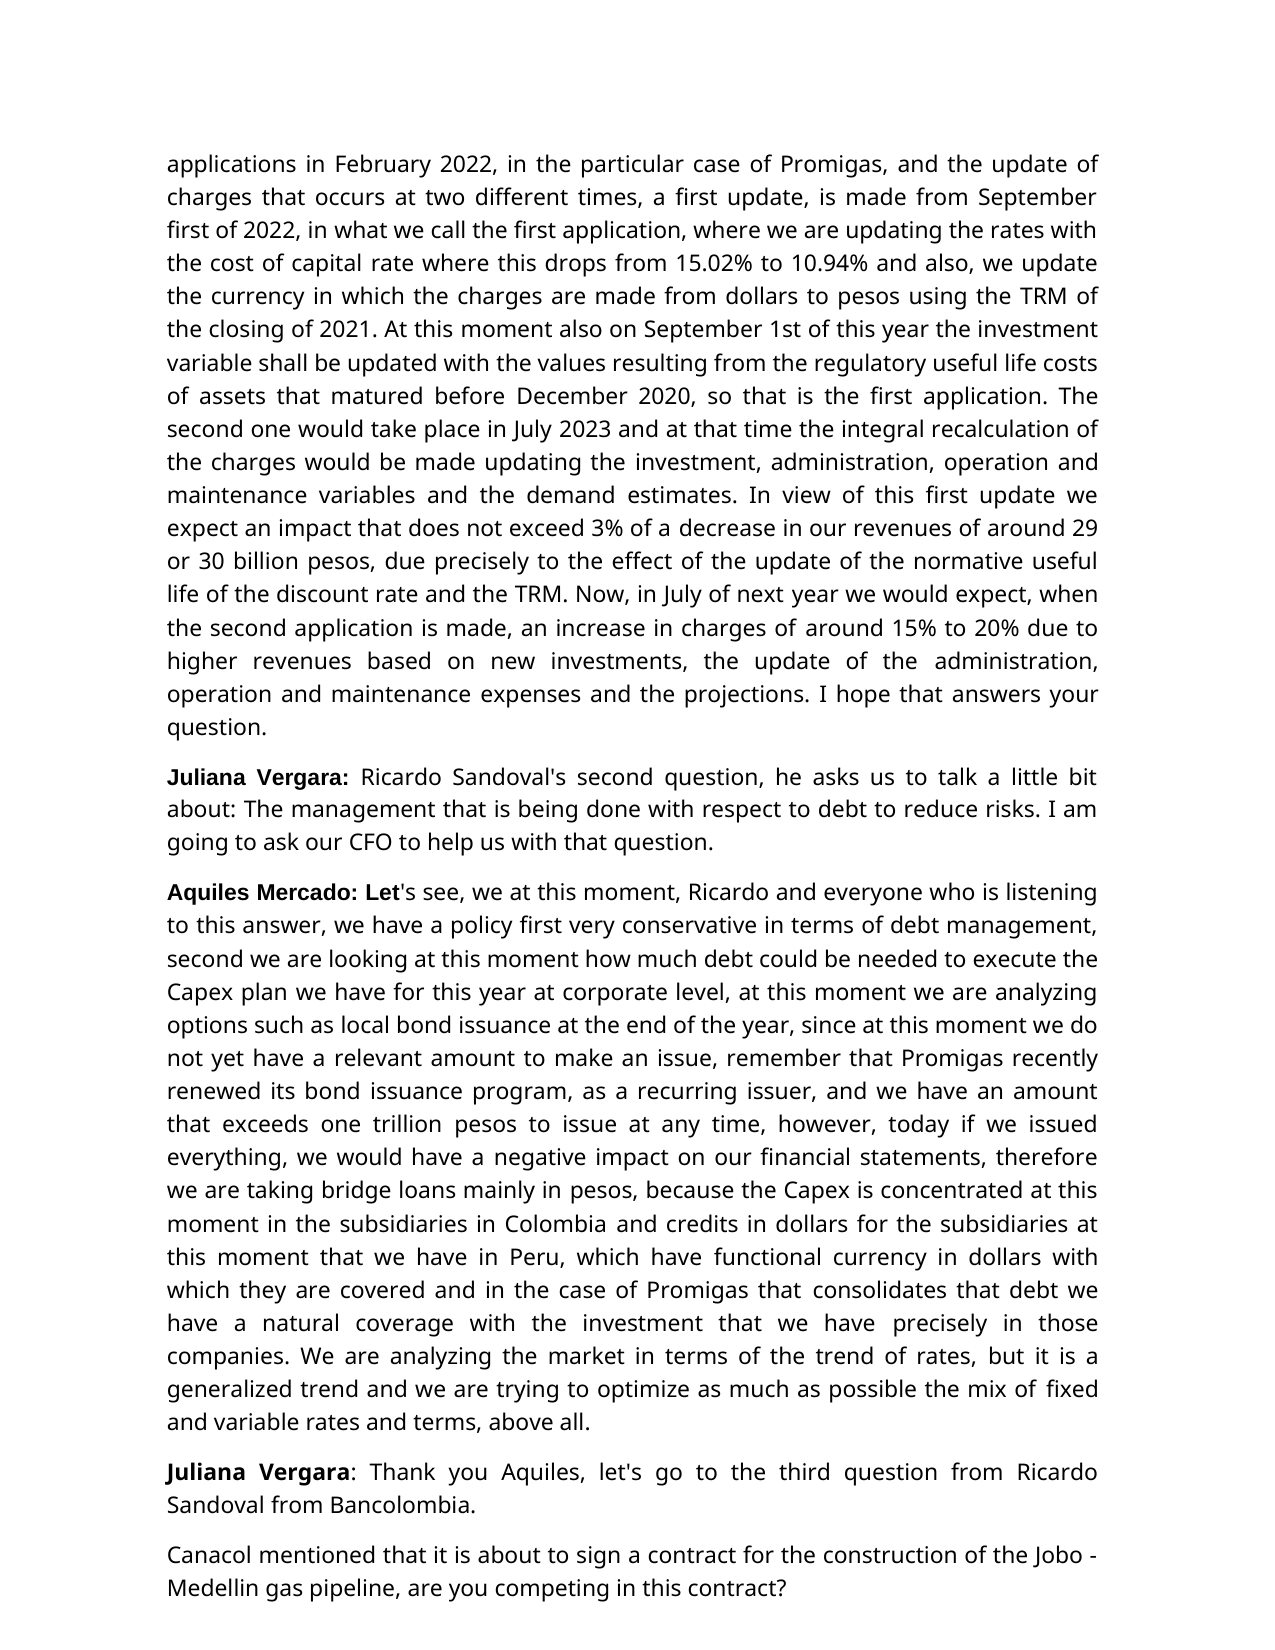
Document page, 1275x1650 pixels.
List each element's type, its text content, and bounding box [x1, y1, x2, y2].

text Aquiles Mercado: Let's see, we at this moment, Ricardo and everyone who is listening to this answer, we have a policy first very conservative in terms of debt management, second we are looking at this moment how much debt could be needed to execute the Capex plan we have for this year at corporate level, at this moment we are analyzing options such as local bond issuance at the end of the year, since at this moment we do not yet have a relevant amount to make an issue, remember that Promigas recently renewed its bond issuance program, as a recurring issuer, and we have an amount that exceeds one trillion pesos to issue at any time, however, today if we issued everything, we would have a negative impact on our financial statements, therefore we are taking bridge loans mainly in pesos, because the Capex is concentrated at this moment in the subsidiaries in Colombia and credits in dollars for the subsidiaries at this moment that we have in Peru, which have functional currency in dollars with which they are covered and in the case of Promigas that consolidates that debt we have a natural coverage with the investment that we have precisely in those companies. We are analyzing the market in terms of the trend of rates, but it is a generalized trend and we are trying to optimize as much as possible the mix of fixed and variable rates and terms, above all. [167, 876, 1099, 1438]
text Juliana Vergara: Thank you Aquiles, let's go to the third question from Ricardo Sandoval from Bancolombia. [167, 1456, 1099, 1520]
text applications in February 2022, in the particular case of Promigas, and the update of charges that occurs at two different times, a first update, is made from September first of 2022, in what we call the first application, where we are updating the rates with the cost of capital rate where this drops from 15.02% to 10.94% and also, we update the currency in which the charges are made from dollars to pesos using the TRM of the closing of 2021. At this moment also on September 1st of this year the investment variable shall be updated with the values resulting from the regulatory useful life costs of assets that matured before December 2020, so that is the first application. The second one would take place in July 2023 and at that time the integral recalculation of the charges would be made updating the investment, administration, operation and maintenance variables and the demand estimates. In view of this first update we expect an impact that does not exceed 3% of a decrease in our revenues of around 29 or 30 billion pesos, due precisely to the effect of the update of the normative useful life of the discount rate and the TRM. Now, in July of next year we would expect, when the second application is made, an increase in charges of around 15% to 20% due to higher revenues based on new investments, the update of the administration, operation and maintenance expenses and the projections. I hope that answers your question. [167, 148, 1099, 742]
text Juliana Vergara: Ricardo Sandoval's second question, he asks us to talk a little bit about: The management that is being done with respect to debt to reduce risks. I am going to ask our CFO to help us with that question. [167, 761, 1098, 857]
text Canacol mentioned that it is about to sign a contract for the construction of the Jobo - Medellin gas pipeline, are you competing in this contract? [167, 1539, 1098, 1603]
